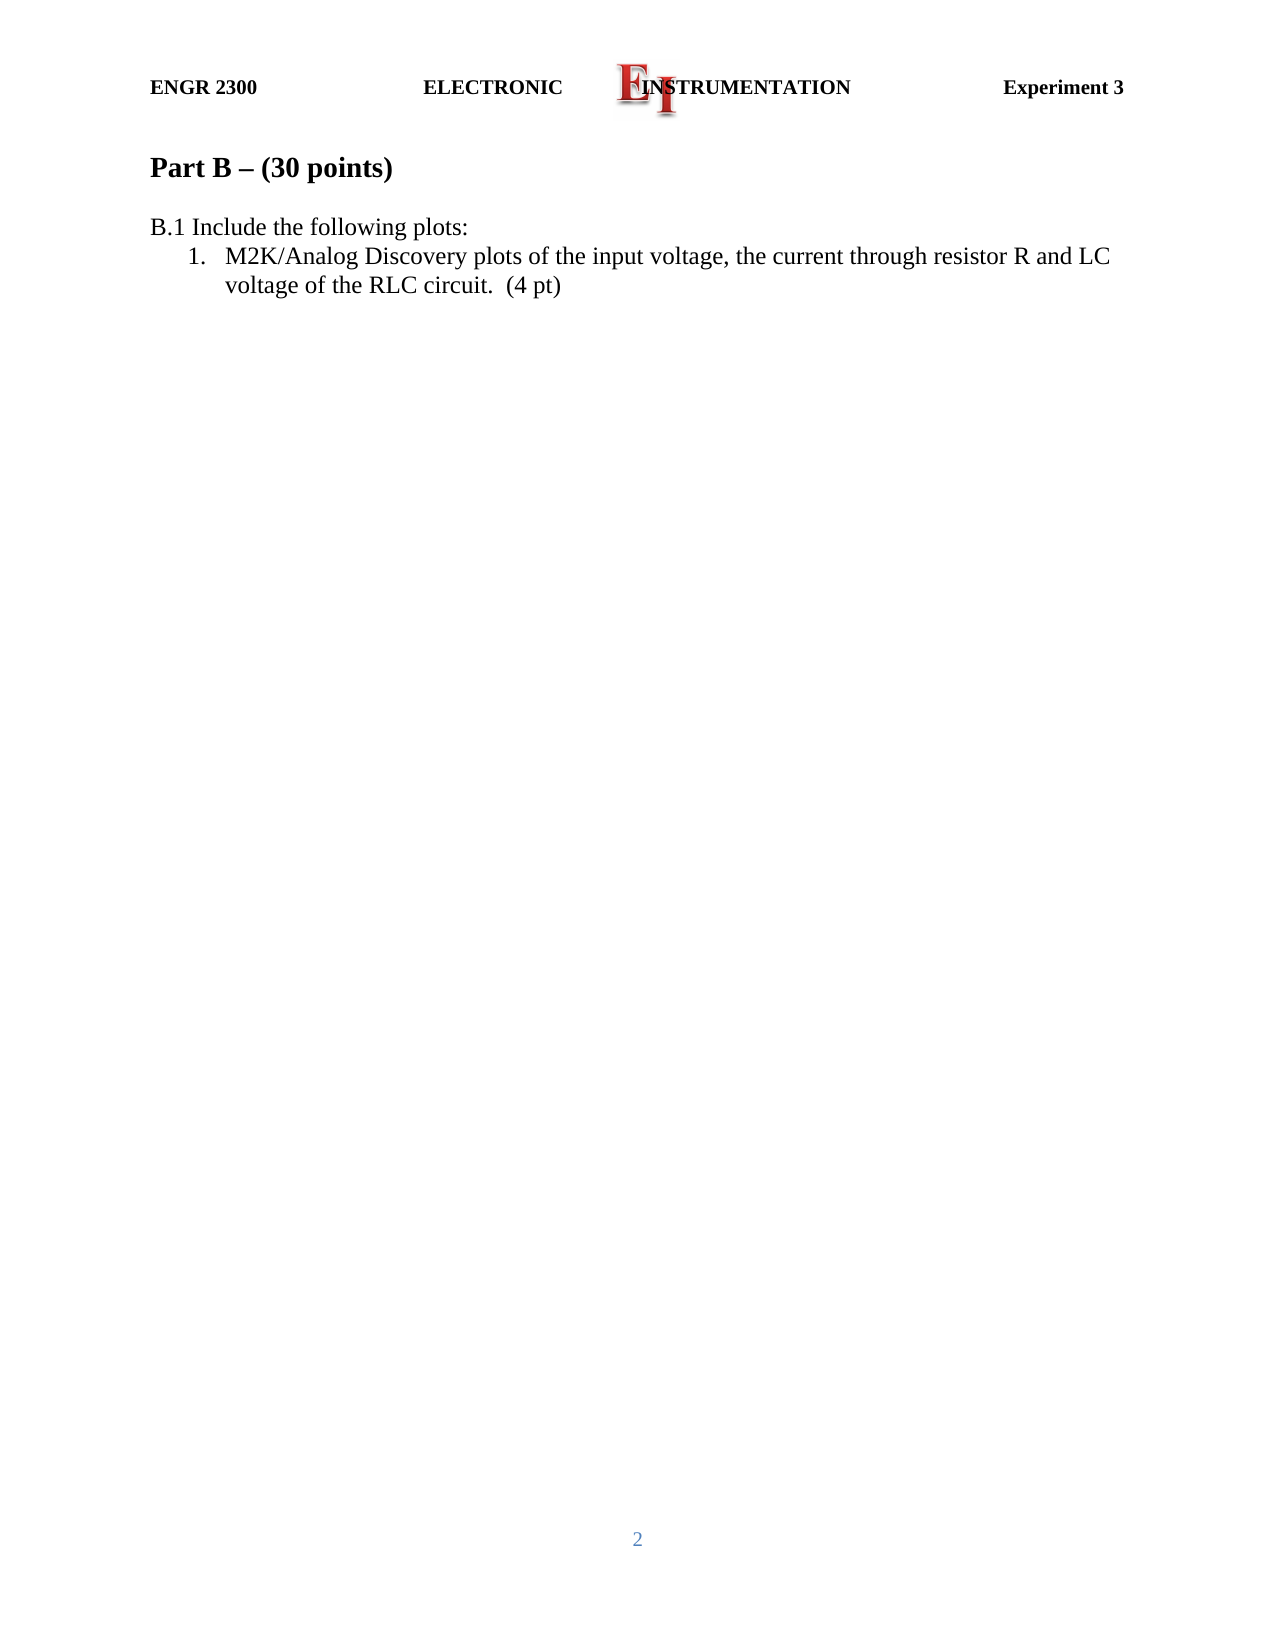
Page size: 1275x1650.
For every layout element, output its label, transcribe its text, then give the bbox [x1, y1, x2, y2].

subtitle Part B – (30 points) [150, 150, 1200, 183]
list M2K/Analog Discovery plots of the input voltage, the current through resistor R and LC voltage of the RLC circuit. (4 pt) [187, 241, 1125, 298]
list B.1 Include the following plots: [150, 212, 1125, 241]
picture [612, 59, 680, 121]
